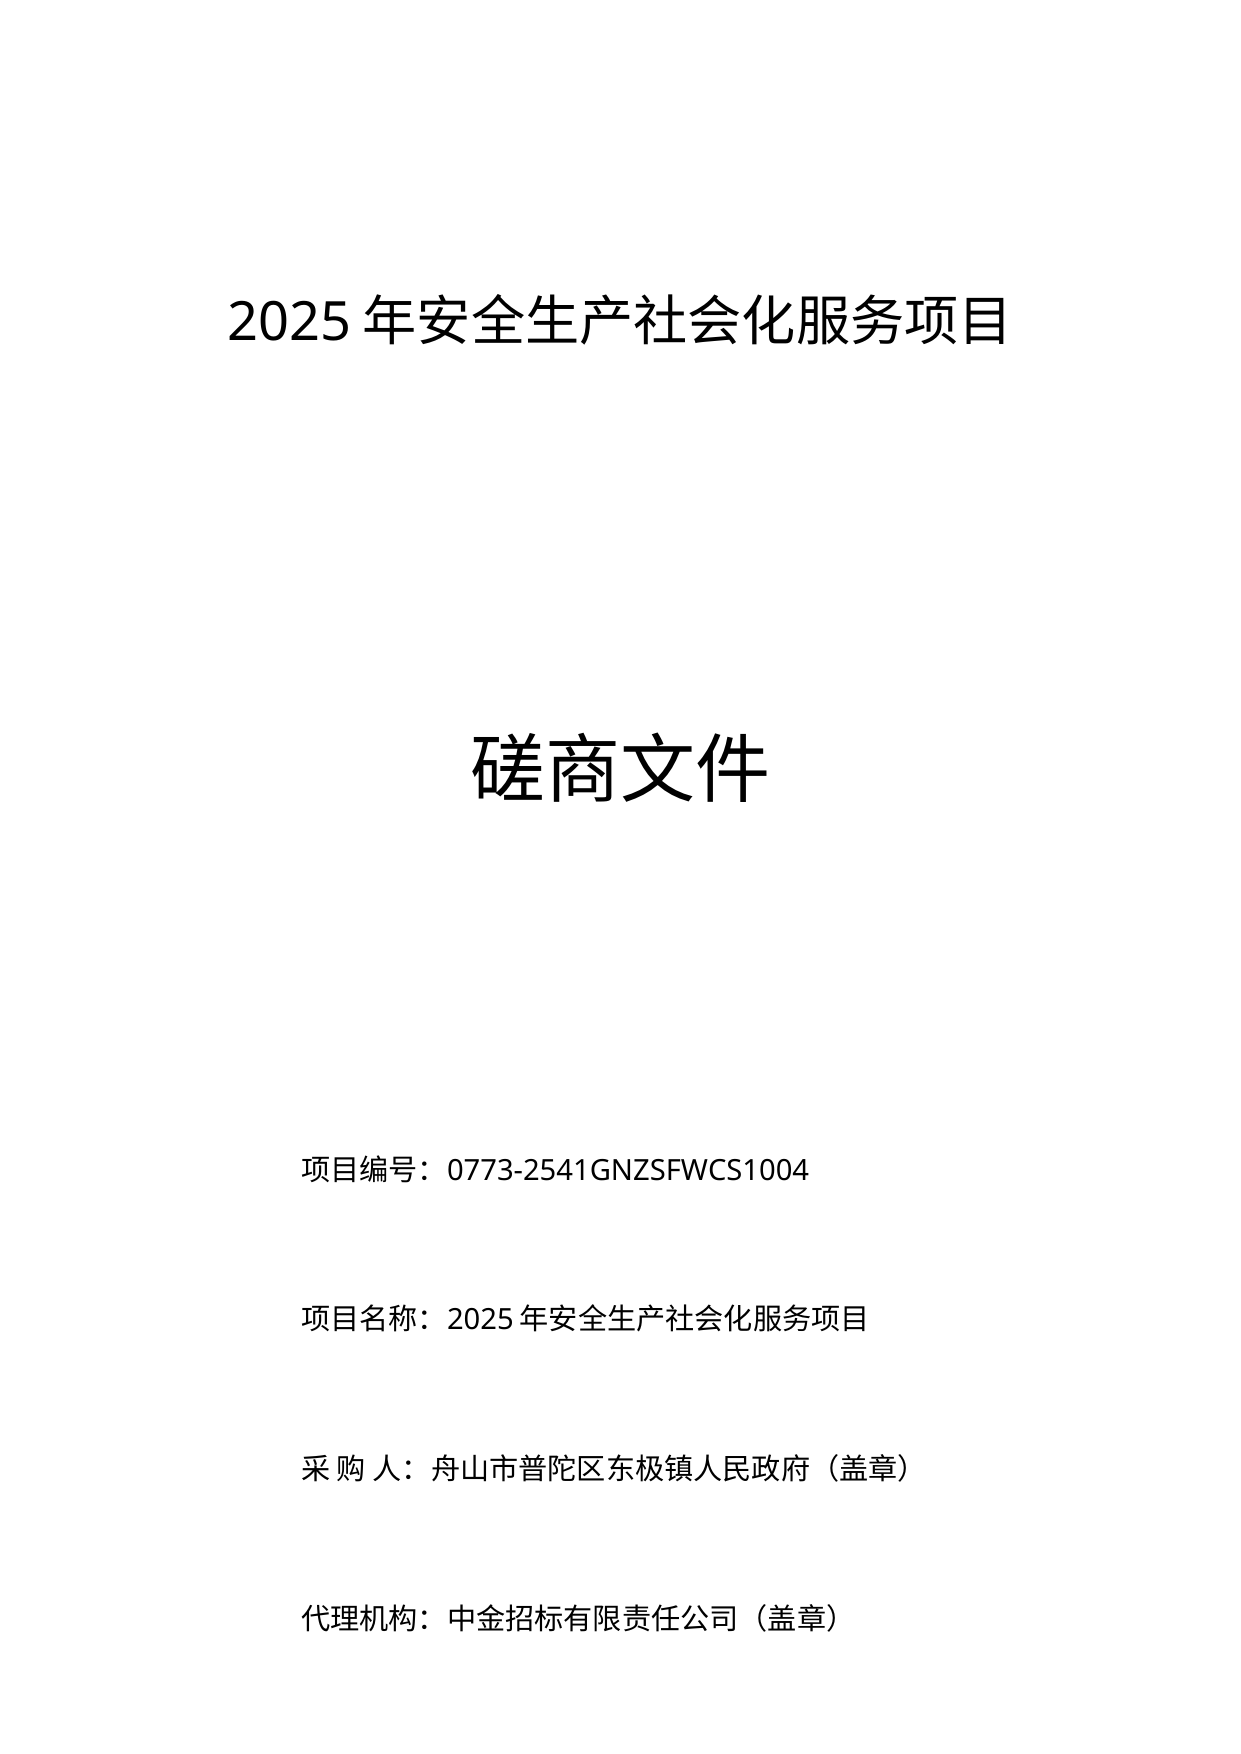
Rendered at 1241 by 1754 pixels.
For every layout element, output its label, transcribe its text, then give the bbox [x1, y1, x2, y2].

text 2025年安全生产社会化服务项目 [103, 268, 1137, 366]
text 项目编号：0773-2541GNZSFWCS1004 [103, 1135, 1137, 1200]
text 项目名称：2025年安全生产社会化服务项目 [103, 1284, 1137, 1349]
text 代理机构：中金招标有限责任公司（盖章） [103, 1584, 1137, 1649]
text 采 购 人：舟山市普陀区东极镇人民政府（盖章） [103, 1434, 1137, 1499]
text 磋商文件 [103, 710, 1137, 818]
